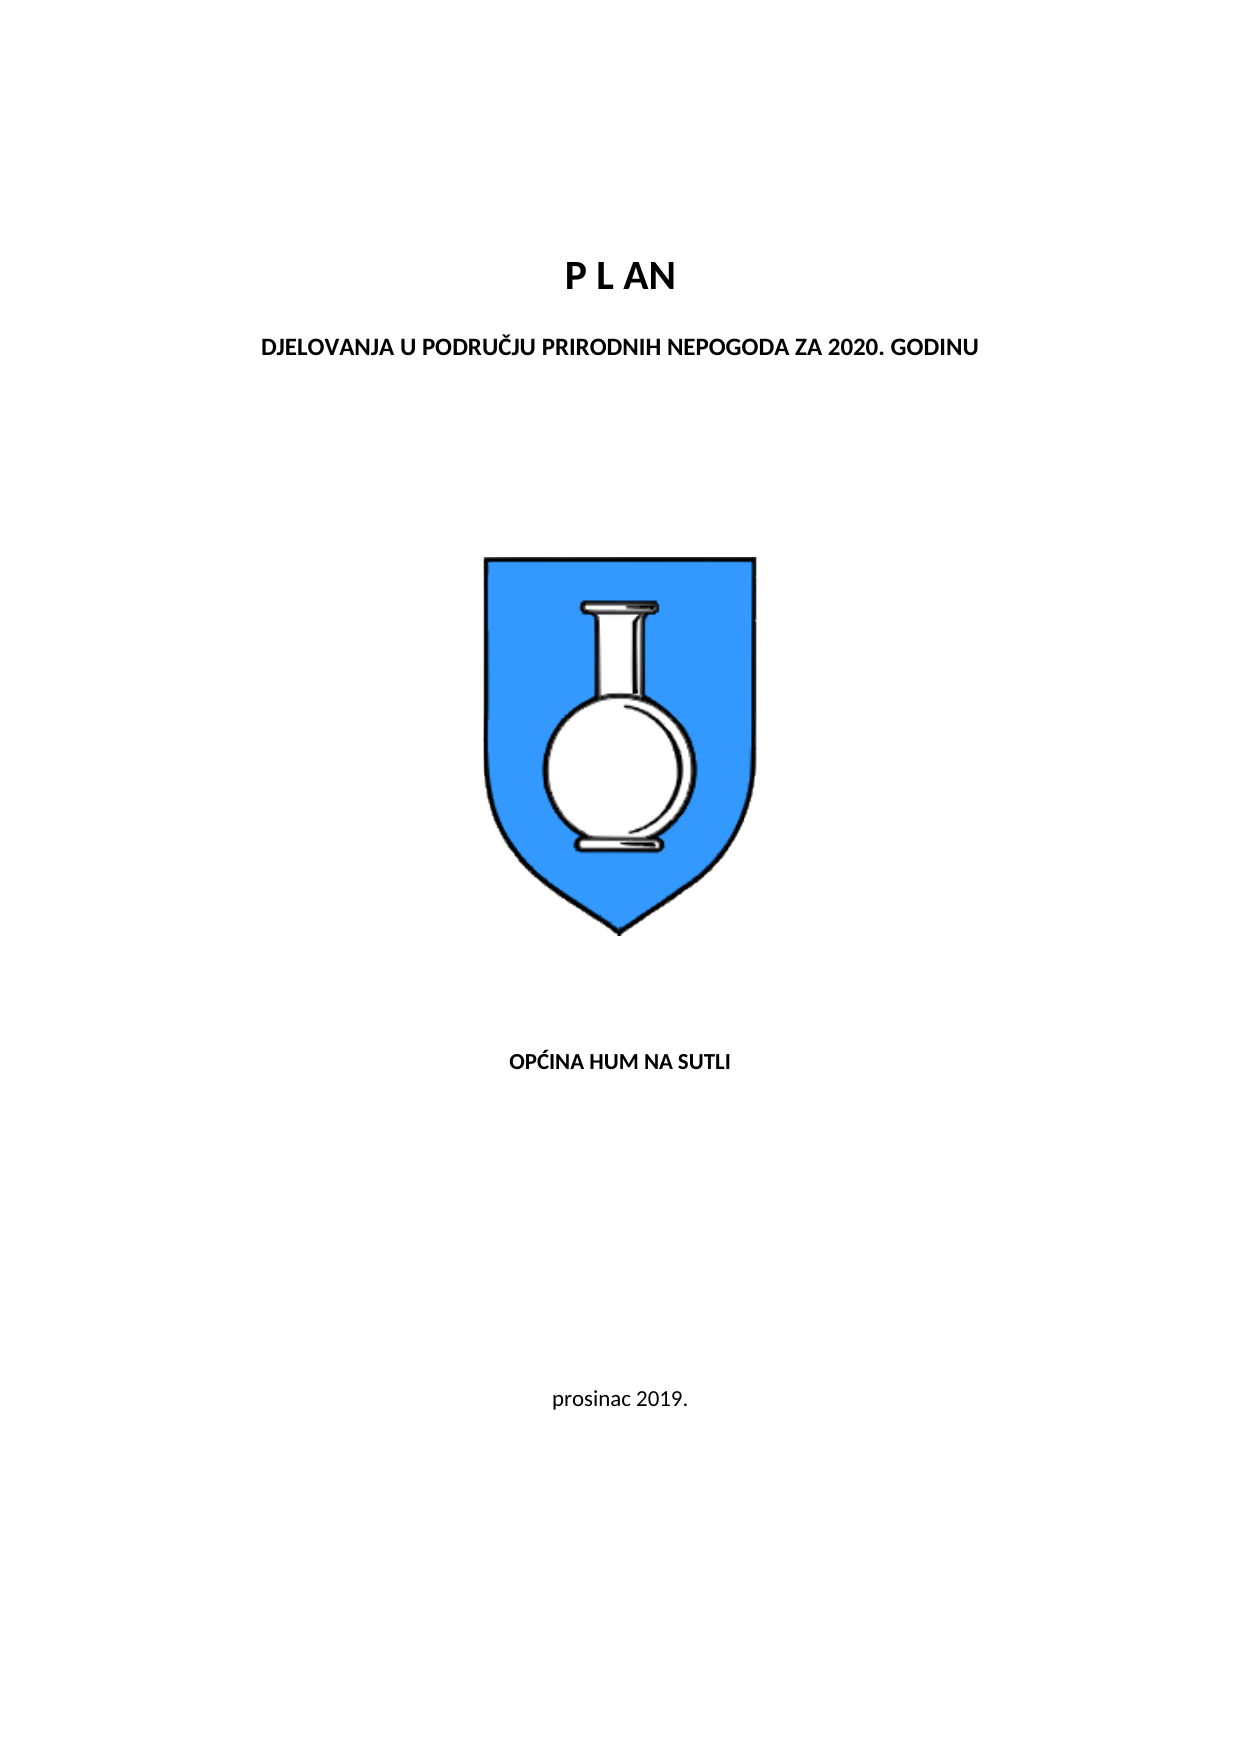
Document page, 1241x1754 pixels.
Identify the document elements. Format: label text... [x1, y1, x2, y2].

text prosinac 2019. [148, 1384, 1093, 1412]
text P L AN [148, 249, 1093, 300]
text OPĆINA HUM NA SUTLI [148, 1047, 1093, 1076]
picture [483, 557, 757, 936]
text DJELOVANJA U PODRUČJU PRIRODNIH NEPOGODA ZA 2020. GODINU [148, 331, 1093, 361]
